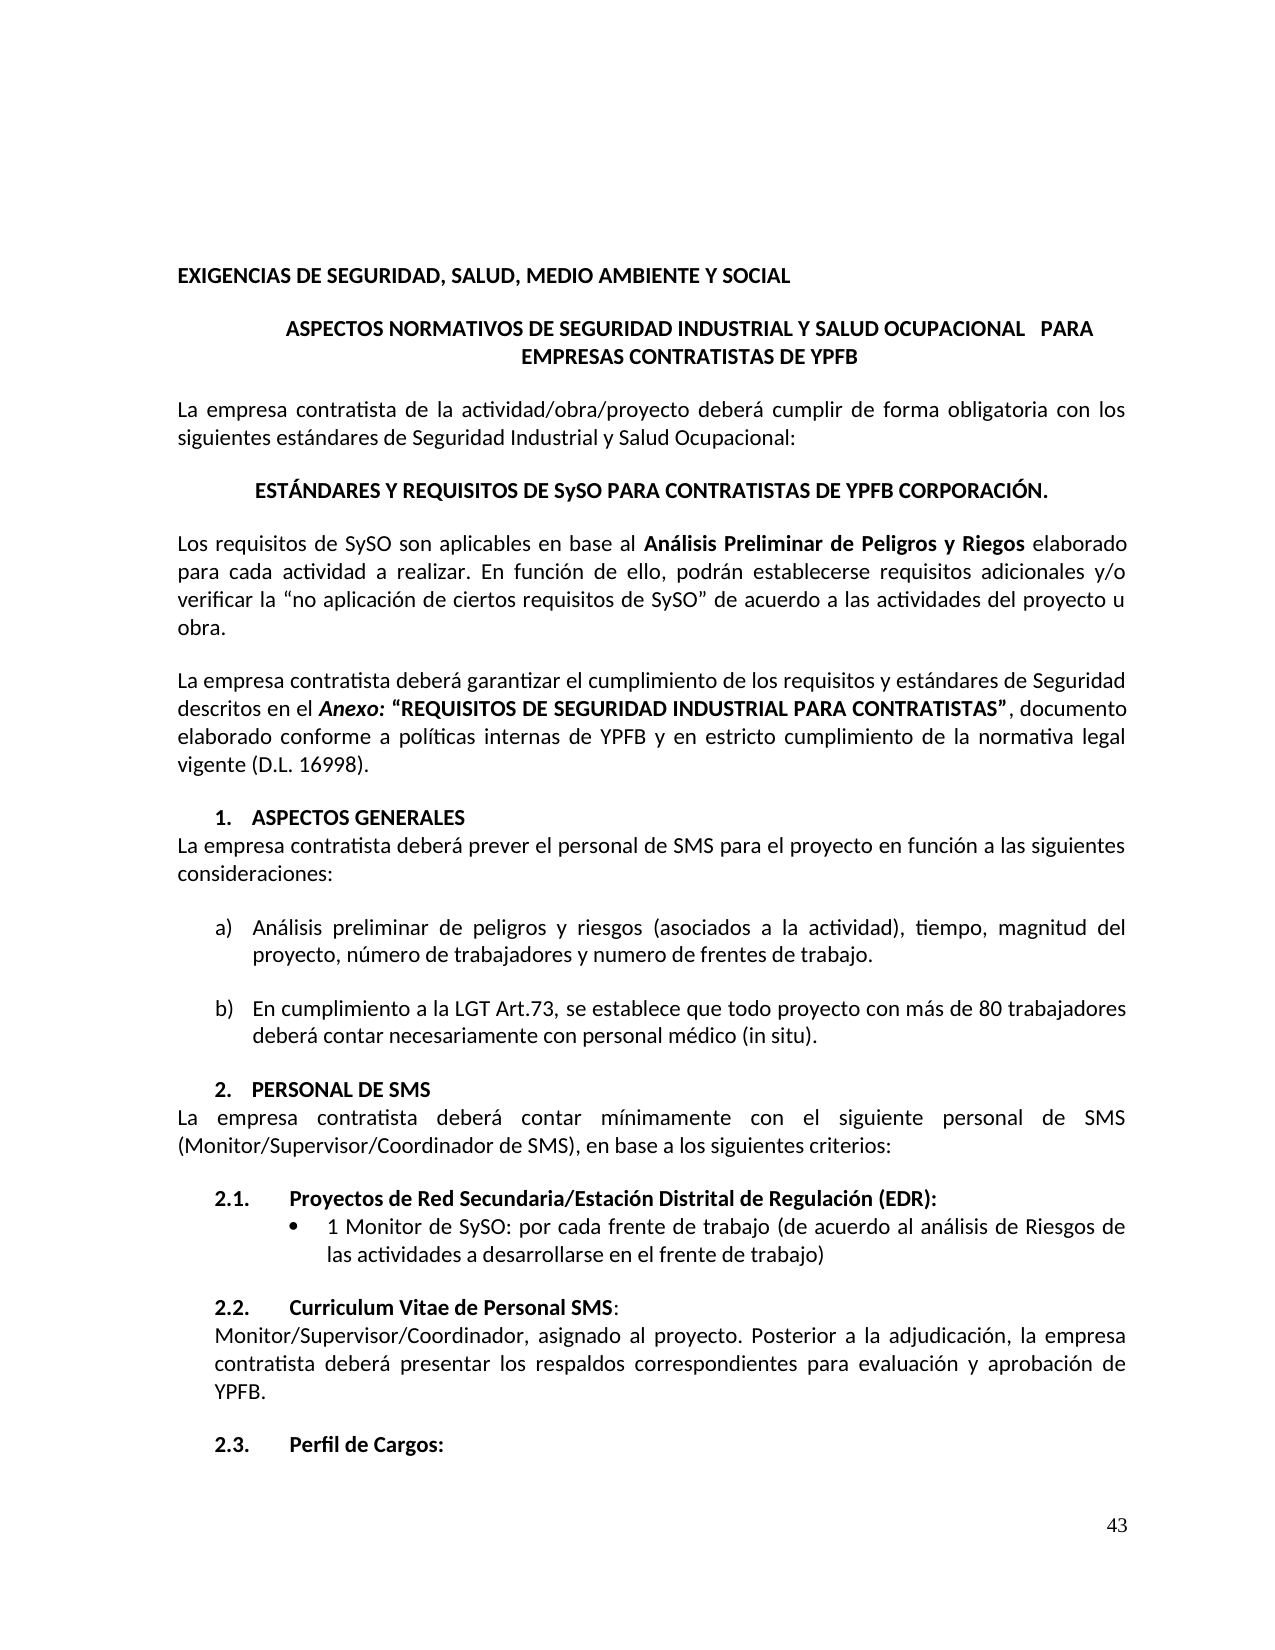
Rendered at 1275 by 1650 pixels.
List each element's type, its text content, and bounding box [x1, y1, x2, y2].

list PERSONAL DE SMS [214, 1075, 1127, 1103]
text Los requisitos de SySO son aplicables en base al Análisis Preliminar de Peligros y Riegos elaborado para cada actividad a realizar. En función de ello, podrán establecerse requisitos adicionales y/o verificar la “no aplicación de ciertos requisitos de SySO” de acuerdo a las actividades del proyecto u obra. [177, 529, 1127, 641]
list En cumplimiento a la LGT Art.73, se establece que todo proyecto con más de 80 trabajadores deberá contar necesariamente con personal médico (in situ). [215, 994, 1127, 1050]
list ASPECTOS GENERALES [214, 803, 1127, 832]
list Curriculum Vitae de Personal SMS: [214, 1293, 1127, 1321]
text Monitor/Supervisor/Coordinador, asignado al proyecto. Posterior a la adjudicación, la empresa contratista deberá presentar los respaldos correspondientes para evaluación y aprobación de YPFB. [214, 1321, 1127, 1405]
text La empresa contratista deberá prever el personal de SMS para el proyecto en función a las siguientes consideraciones: [177, 832, 1127, 888]
text La empresa contratista de la actividad/obra/proyecto deberá cumplir de forma obligatoria con los siguientes estándares de Seguridad Industrial y Salud Ocupacional: [177, 395, 1127, 451]
list Proyectos de Red Secundaria/Estación Distrital de Regulación (EDR): [214, 1184, 1127, 1212]
list Perfil de Cargos: [214, 1430, 1127, 1458]
list 1 Monitor de SySO: por cada frente de trabajo (de acuerdo al análisis de Riesgos de las actividades a desarrollarse en el frente de trabajo) [289, 1212, 1127, 1268]
text EXIGENCIAS DE SEGURIDAD, SALUD, MEDIO AMBIENTE Y SOCIAL [177, 261, 1127, 289]
list ASPECTOS NORMATIVOS DE SEGURIDAD INDUSTRIAL Y SALUD OCUPACIONAL PARA EMPRESAS CONTRATISTAS DE YPFB [252, 314, 1127, 370]
text ESTÁNDARES Y REQUISITOS DE SySO PARA CONTRATISTAS DE YPFB CORPORACIÓN. [177, 476, 1127, 504]
text La empresa contratista deberá garantizar el cumplimiento de los requisitos y estándares de Seguridad descritos en el Anexo: “REQUISITOS DE SEGURIDAD INDUSTRIAL PARA CONTRATISTAS”, documento elaborado conforme a políticas internas de YPFB y en estricto cumplimiento de la normativa legal vigente (D.L. 16998). [177, 666, 1127, 778]
list Análisis preliminar de peligros y riesgos (asociados a la actividad), tiempo, magnitud del proyecto, número de trabajadores y numero de frentes de trabajo. [215, 913, 1127, 969]
text La empresa contratista deberá contar mínimamente con el siguiente personal de SMS (Monitor/Supervisor/Coordinador de SMS), en base a los siguientes criterios: [177, 1103, 1127, 1159]
